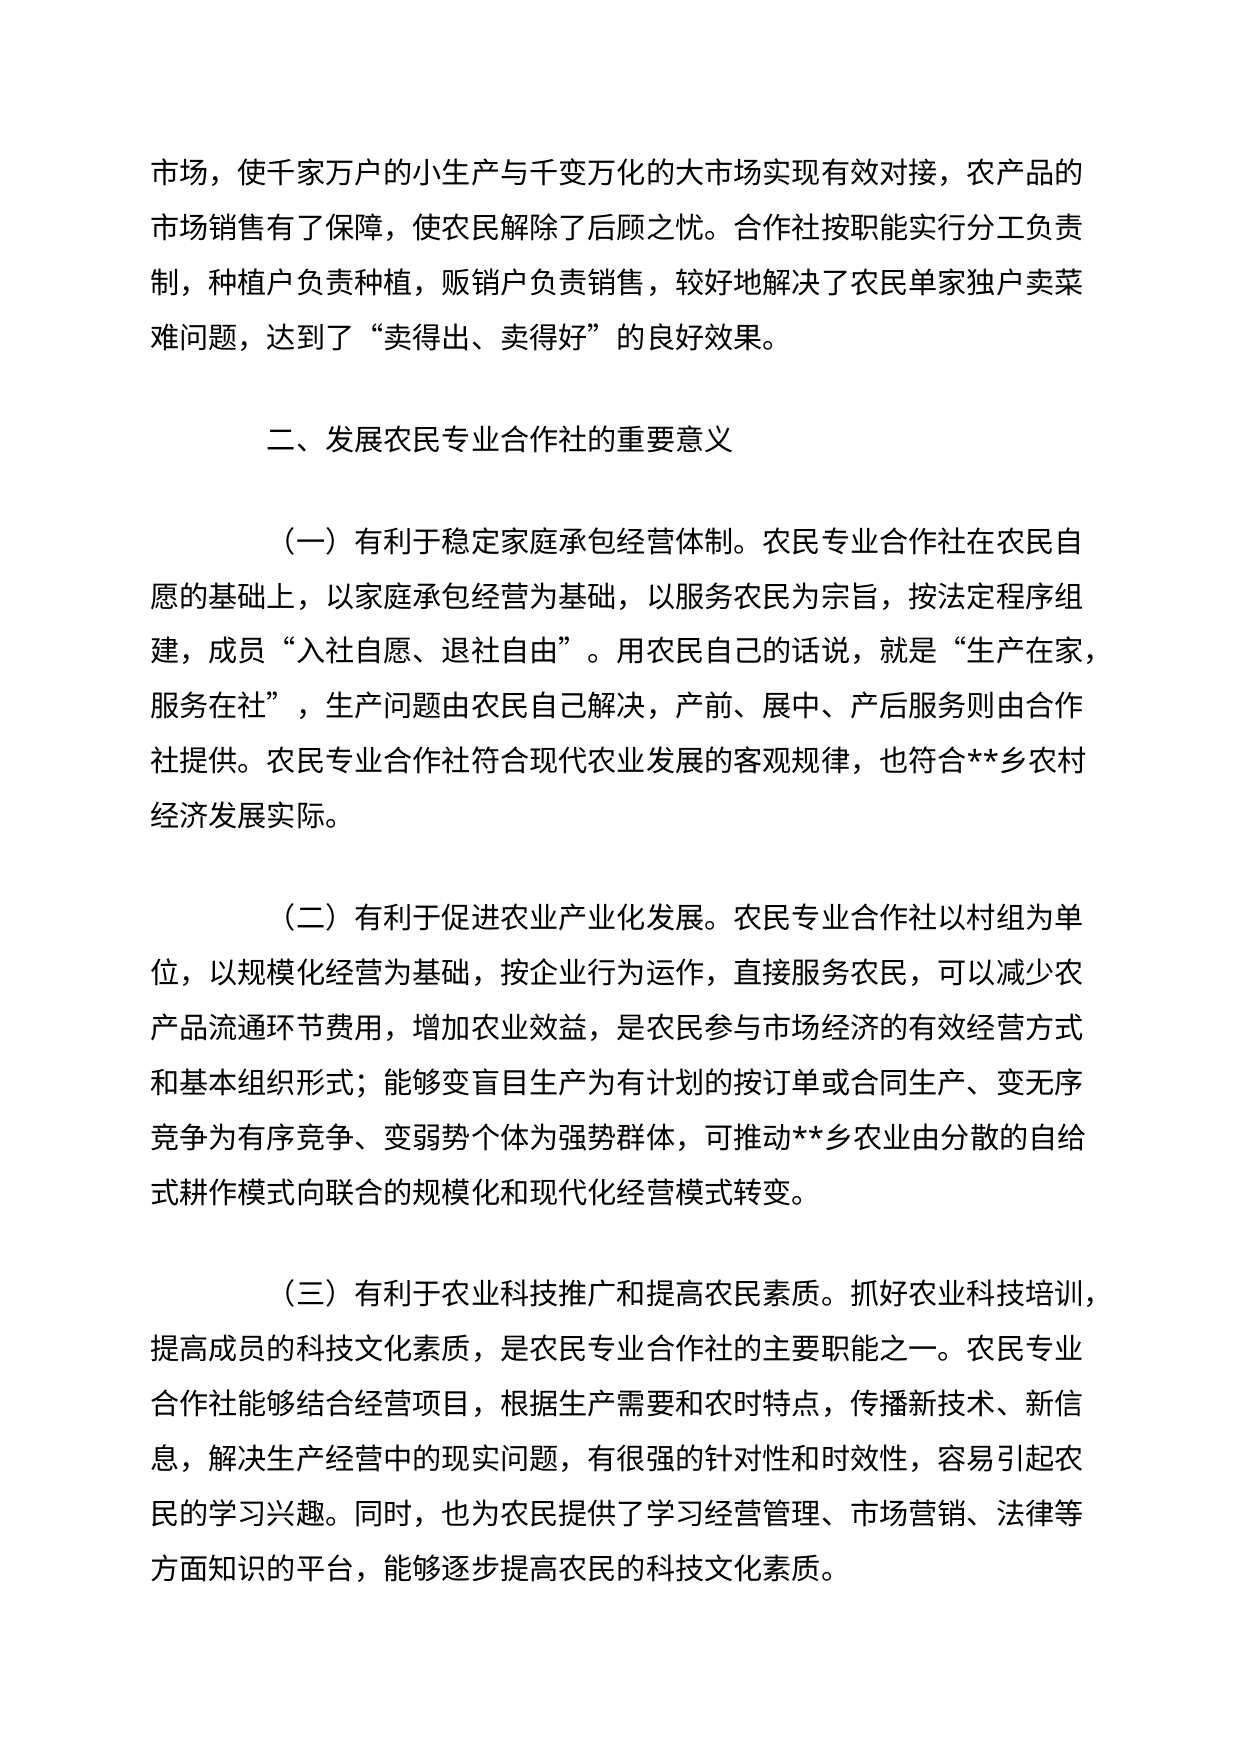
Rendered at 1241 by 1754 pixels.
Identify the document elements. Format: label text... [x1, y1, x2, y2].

text （三）有利于农业科技推广和提高农民素质。抓好农业科技培训，提高成员的科技文化素质，是农民专业合作社的主要职能之一。农民专业合作社能够结合经营项目，根据生产需要和农时特点，传播新技术、新信息，解决生产经营中的现实问题，有很强的针对性和时效性，容易引起农民的学习兴趣。同时，也为农民提供了学习经营管理、市场营销、法律等方面知识的平台，能够逐步提高农民的科技文化素质。 [150, 1271, 1090, 1588]
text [150, 150, 1090, 357]
text （二）有利于促进农业产业化发展。农民专业合作社以村组为单位，以规模化经营为基础，按企业行为运作，直接服务农民，可以减少农产品流通环节费用，增加农业效益，是农民参与市场经济的有效经营方式和基本组织形式；能够变盲目生产为有计划的按订单或合同生产、变无序竞争为有序竞争、变弱势个体为强势群体，可推动**乡农业由分散的自给式耕作模式向联合的规模化和现代化经营模式转变。 [150, 894, 1090, 1211]
text 二、发展农民专业合作社的重要意义 [150, 416, 1090, 459]
text （一）有利于稳定家庭承包经营体制。农民专业合作社在农民自愿的基础上，以家庭承包经营为基础，以服务农民为宗旨，按法定程序组建，成员“入社自愿、退社自由”。用农民自己的话说，就是“生产在家，服务在社”，生产问题由农民自己解决，产前、展中、产后服务则由合作社提供。农民专业合作社符合现代农业发展的客观规律，也符合**乡农村经济发展实际。 [150, 518, 1090, 835]
